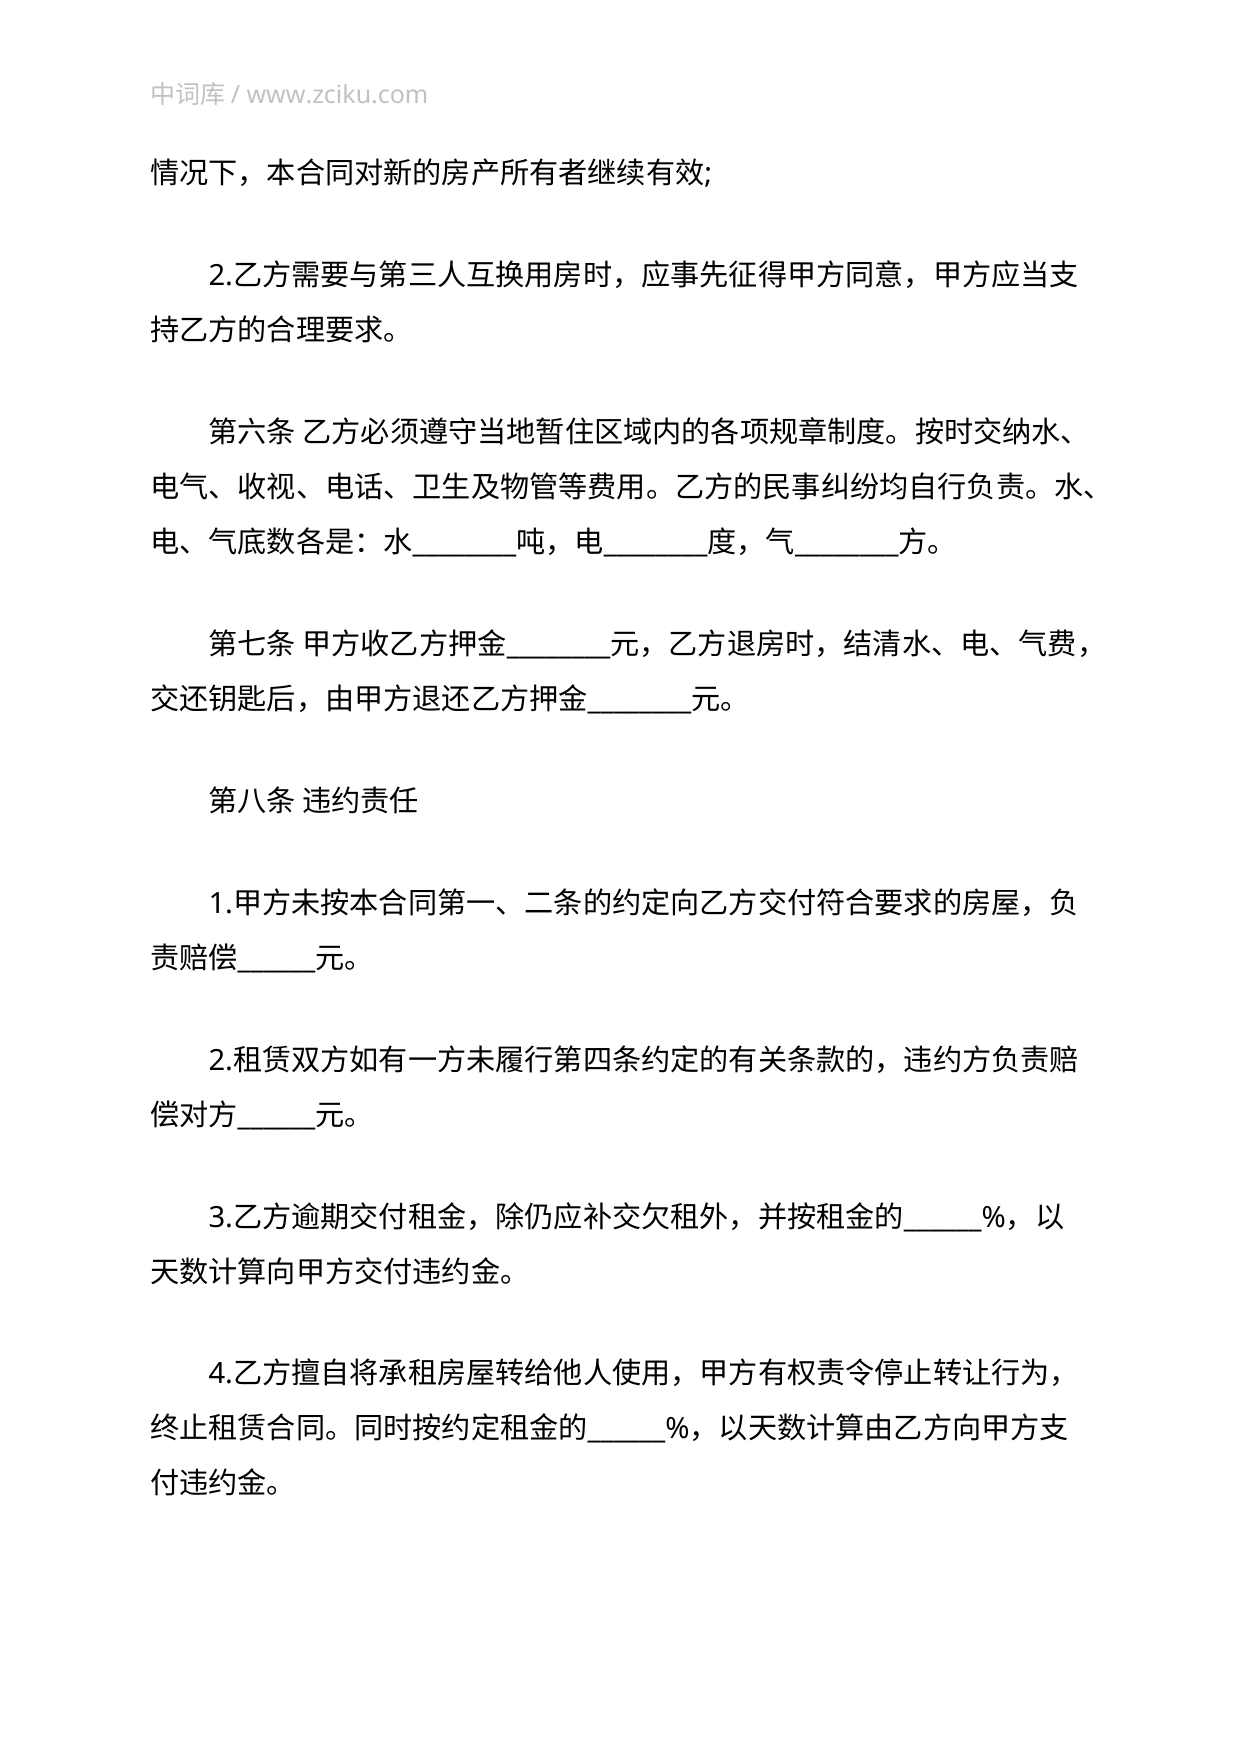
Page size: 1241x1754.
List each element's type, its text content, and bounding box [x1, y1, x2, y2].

text 1.甲方未按本合同第一、二条的约定向乙方交付符合要求的房屋，负责赔偿______元。 [150, 879, 1090, 977]
text 2.乙方需要与第三人互换用房时，应事先征得甲方同意，甲方应当支持乙方的合理要求。 [150, 252, 1090, 349]
text 2.租赁双方如有一方未履行第四条约定的有关条款的，违约方负责赔偿对方______元。 [150, 1036, 1090, 1134]
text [150, 150, 1090, 192]
text 4.乙方擅自将承租房屋转给他人使用，甲方有权责令停止转让行为，终止租赁合同。同时按约定租金的______%，以天数计算由乙方向甲方支付违约金。 [150, 1350, 1090, 1502]
text 第六条 乙方必须遵守当地暂住区域内的各项规章制度。按时交纳水、电气、收视、电话、卫生及物管等费用。乙方的民事纠纷均自行负责。水、电、气底数各是：水________吨，电________度，气________方。 [150, 409, 1090, 561]
text 3.乙方逾期交付租金，除仍应补交欠租外，并按租金的______%，以天数计算向甲方交付违约金。 [150, 1193, 1090, 1291]
text 第八条 违约责任 [150, 777, 1090, 820]
text 第七条 甲方收乙方押金________元，乙方退房时，结清水、电、气费，交还钥匙后，由甲方退还乙方押金________元。 [150, 621, 1090, 718]
